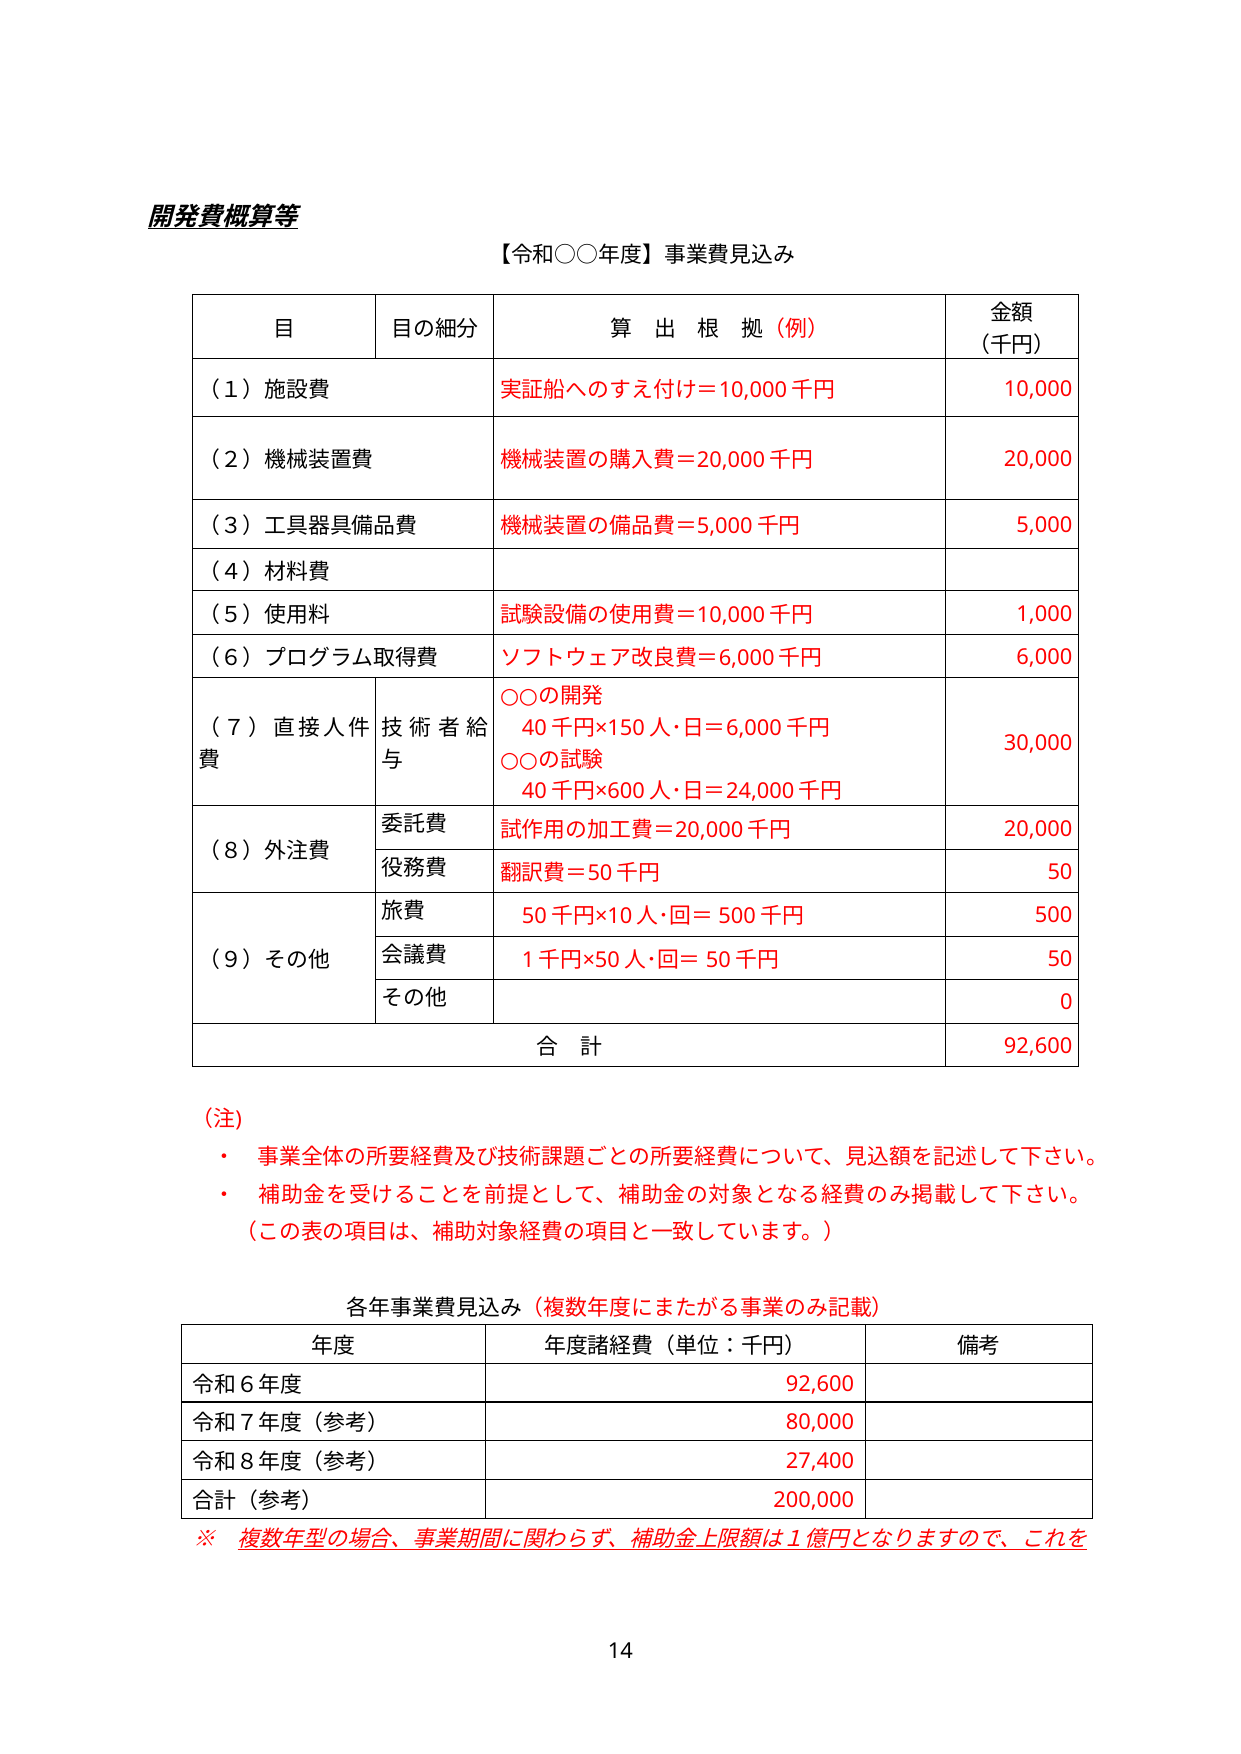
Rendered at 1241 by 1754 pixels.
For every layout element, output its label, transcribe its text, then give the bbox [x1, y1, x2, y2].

table_cell 1千円×50人･回＝ 50千円 [494, 937, 945, 979]
table_cell 92,600 [946, 1024, 1078, 1066]
table_cell （７）直接人件費 [193, 678, 375, 805]
table_header 金額 （千円） [946, 295, 1078, 358]
table_cell 1,000 [946, 591, 1078, 634]
table_header 目 [193, 295, 375, 358]
table_cell 技術者給与 [376, 678, 493, 805]
table_cell ○○の開発 40千円×150人･日＝6,000千円 ○○の試験 40千円×600人･日＝24,000千円 [494, 678, 945, 805]
table_cell 合 計 [193, 1024, 945, 1066]
text ・ 事業全体の所要経費及び技術課題ごとの所要経費について、見込額を記述して下さい。 [148, 1136, 1092, 1174]
table_cell （１）施設費 [193, 359, 493, 416]
text 開発費概算等 [148, 196, 1092, 234]
table_header 備考 [866, 1325, 1092, 1363]
table_cell 機械装置の備品費＝5,000千円 [494, 500, 945, 548]
text ・ 補助金を受けることを前提として、補助金の対象となる経費のみ掲載して下さい。（この表の項目は、補助対象経費の項目と一致しています。） [213, 1174, 1092, 1249]
table_cell （９）その他 [193, 893, 375, 1022]
table_cell [494, 980, 945, 1022]
table_cell 27,400 [486, 1441, 865, 1479]
table_cell 会議費 [376, 937, 493, 979]
table_cell [866, 1480, 1092, 1517]
table_cell （５）使用料 [193, 591, 493, 634]
table_cell （６）プログラム取得費 [193, 635, 493, 677]
table_cell （４）材料費 [193, 549, 493, 590]
table_cell （２）機械装置費 [193, 417, 493, 499]
table_cell 令和６年度 [182, 1364, 485, 1401]
table_cell 50 [946, 850, 1078, 892]
table_cell ソフトウェア改良費＝6,000千円 [494, 635, 945, 677]
table_header 算 出 根 拠（例） [494, 295, 945, 358]
table_cell [866, 1441, 1092, 1479]
table_cell 20,000 [946, 806, 1078, 849]
table_cell 30,000 [946, 678, 1078, 805]
table_cell 翻訳費＝50千円 [494, 850, 945, 892]
table_cell 50 [946, 937, 1078, 979]
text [148, 1518, 1092, 1556]
table_cell [494, 549, 945, 590]
table_cell 20,000 [946, 417, 1078, 499]
table_cell 0 [946, 980, 1078, 1022]
text 各年事業費見込み（複数年度にまたがる事業のみ記載） [148, 1287, 1092, 1324]
table_cell 試験設備の使用費＝10,000千円 [494, 591, 945, 634]
table_cell 試作用の加工費＝20,000千円 [494, 806, 945, 849]
table_cell 5,000 [946, 500, 1078, 548]
table_cell 実証船へのすえ付け＝10,000千円 [494, 359, 945, 416]
table_cell 10,000 [946, 359, 1078, 416]
table_cell 機械装置の購入費＝20,000千円 [494, 417, 945, 499]
table_header 年度 [182, 1325, 485, 1363]
table_cell 合計（参考） [182, 1480, 485, 1517]
table_cell （８）外注費 [193, 806, 375, 892]
text 【令和○○年度】事業費見込み [148, 234, 1092, 271]
table_cell 令和７年度（参考） [182, 1403, 485, 1440]
table_cell 50千円×10人･回＝ 500千円 [494, 893, 945, 936]
table_cell その他 [376, 980, 493, 1022]
table_cell （３）工具器具備品費 [193, 500, 493, 548]
table_cell 200,000 [486, 1480, 865, 1517]
table_cell [866, 1403, 1092, 1440]
text （注) [148, 271, 1092, 1136]
table_cell 旅費 [376, 893, 493, 936]
table_cell [946, 549, 1078, 590]
table_header 年度諸経費（単位：千円） [486, 1325, 865, 1363]
table_cell 92,600 [486, 1364, 865, 1401]
table_cell 500 [946, 893, 1078, 936]
table_cell 役務費 [376, 850, 493, 892]
table_cell 6,000 [946, 635, 1078, 677]
table_cell 80,000 [486, 1403, 865, 1440]
table_cell 委託費 [376, 806, 493, 849]
table_header 目の細分 [376, 295, 493, 358]
table_cell 令和８年度（参考） [182, 1441, 485, 1479]
table_cell [866, 1364, 1092, 1401]
